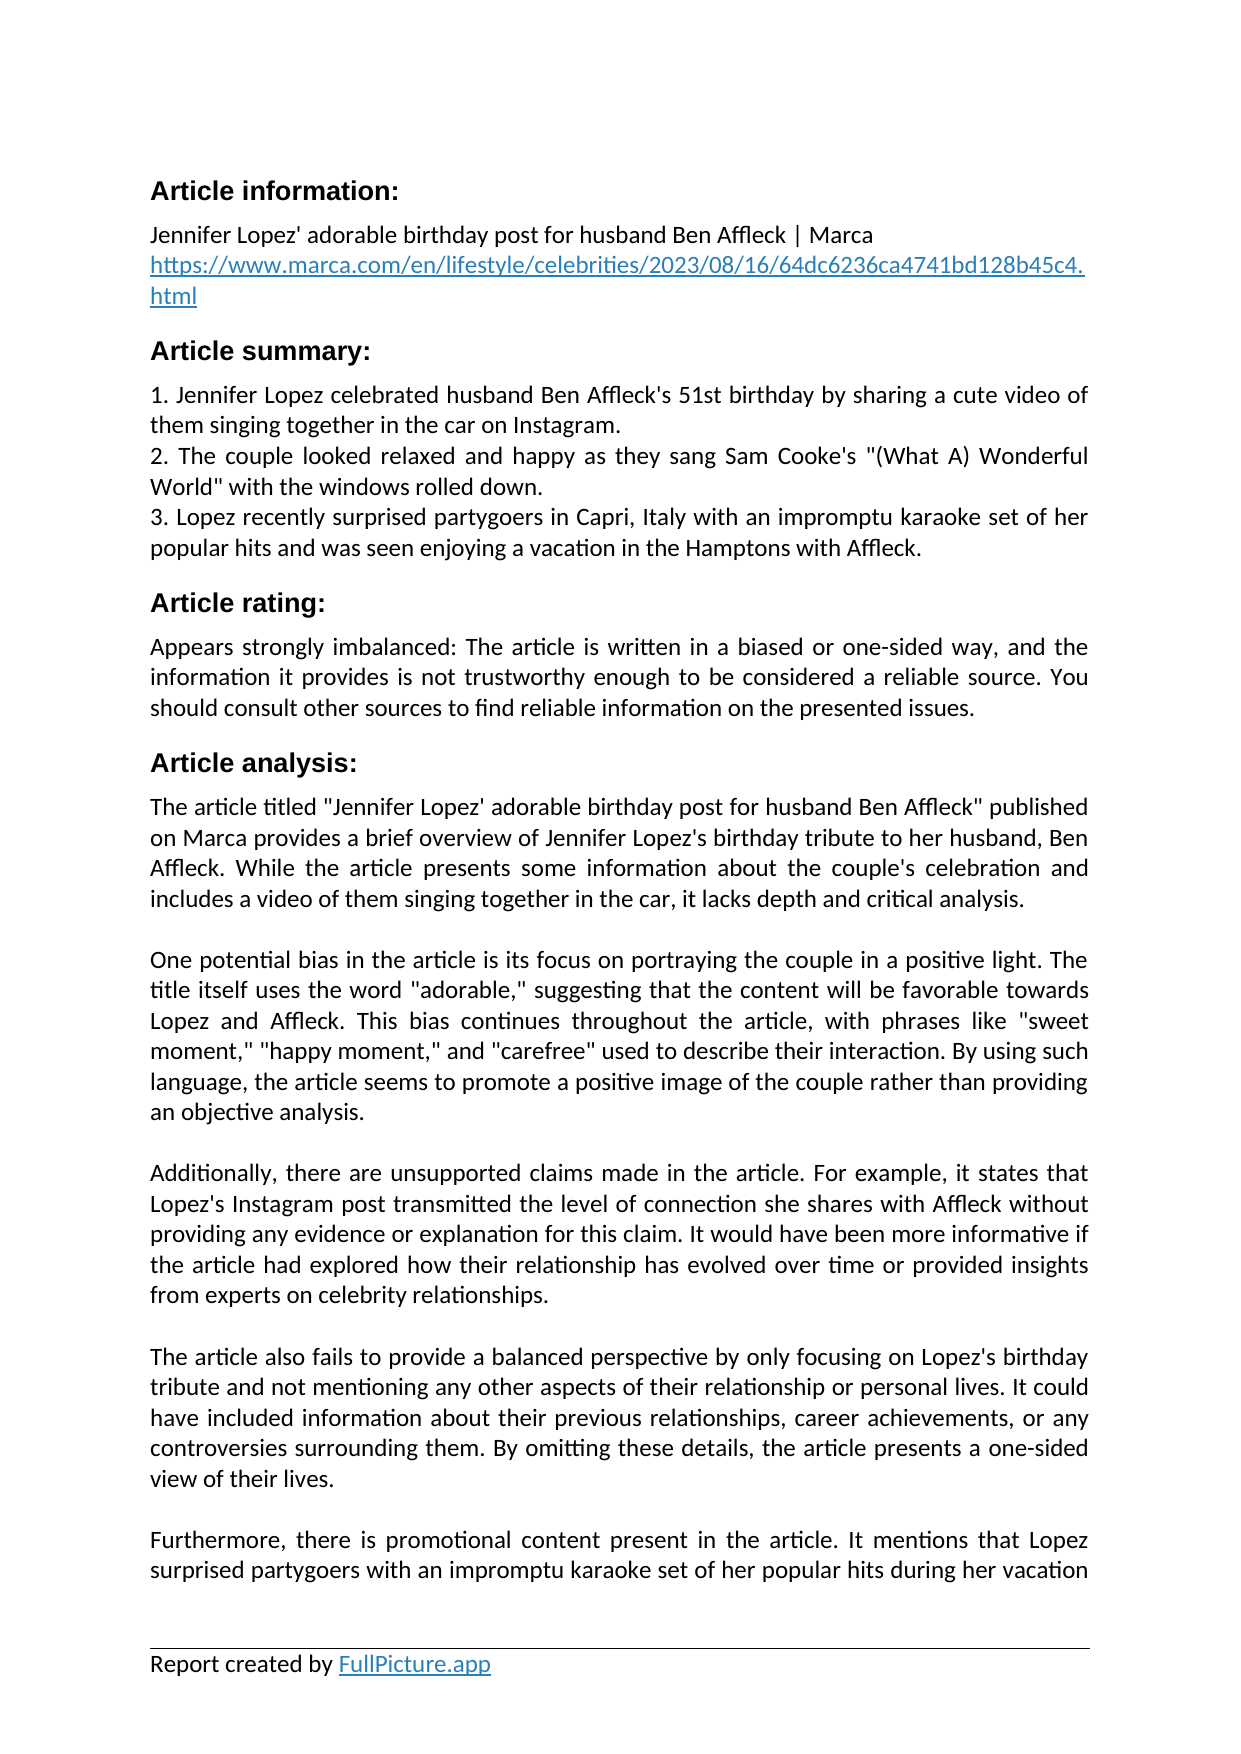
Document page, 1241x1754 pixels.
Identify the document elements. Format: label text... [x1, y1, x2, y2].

text The article titled "Jennifer Lopez' adorable birthday post for husband Ben Affleck" published on Marca provides a brief overview of Jennifer Lopez's birthday tribute to her husband, Ben Affleck. While the article presents some information about the couple's celebration and includes a video of them singing together in the car, it lacks depth and critical analysis. [150, 791, 1090, 913]
text Appears strongly imbalanced: The article is written in a biased or one-sided way, and the information it provides is not trustworthy enough to be considered a reliable source. You should consult other sources to find reliable information on the presented issues. [150, 631, 1090, 722]
text Additionally, there are unsupported claims made in the article. For example, it states that Lopez's Instagram post transmitted the level of connection she shares with Affleck without providing any evidence or explanation for this claim. It would have been more informative if the article had explored how their relationship has evolved over time or provided insights from experts on celebrity relationships. [150, 1157, 1090, 1310]
subtitle Article analysis: [150, 747, 1090, 779]
text Jennifer Lopez' adorable birthday post for husband Ben Affleck | Marcahttps://www.marca.com/en/lifestyle/celebrities/2023/08/16/64dc6236ca4741bd128b45c4.html [150, 219, 1090, 310]
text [150, 1524, 1090, 1585]
text One potential bias in the article is its focus on portraying the couple in a positive light. The title itself uses the word "adorable," suggesting that the content will be favorable towards Lopez and Affleck. This bias continues throughout the article, with phrases like "sweet moment," "happy moment," and "carefree" used to describe their interaction. By using such language, the article seems to promote a positive image of the couple rather than providing an objective analysis. [150, 944, 1090, 1127]
text 2. The couple looked relaxed and happy as they sang Sam Cooke's "(What A) Wonderful World" with the windows rolled down. [150, 440, 1090, 501]
text The article also fails to provide a balanced perspective by only focusing on Lopez's birthday tribute and not mentioning any other aspects of their relationship or personal lives. It could have included information about their previous relationships, career achievements, or any controversies surrounding them. By omitting these details, the article presents a one-sided view of their lives. [150, 1341, 1090, 1493]
subtitle Article summary: [150, 335, 1090, 367]
subtitle Article rating: [150, 587, 1090, 618]
text 3. Lopez recently surprised partygoers in Capri, Italy with an impromptu karaoke set of her popular hits and was seen enjoying a vacation in the Hamptons with Affleck. [150, 501, 1090, 562]
subtitle Article information: [150, 175, 1090, 206]
text 1. Jennifer Lopez celebrated husband Ben Affleck's 51st birthday by sharing a cute video of them singing together in the car on Instagram. [150, 379, 1090, 440]
